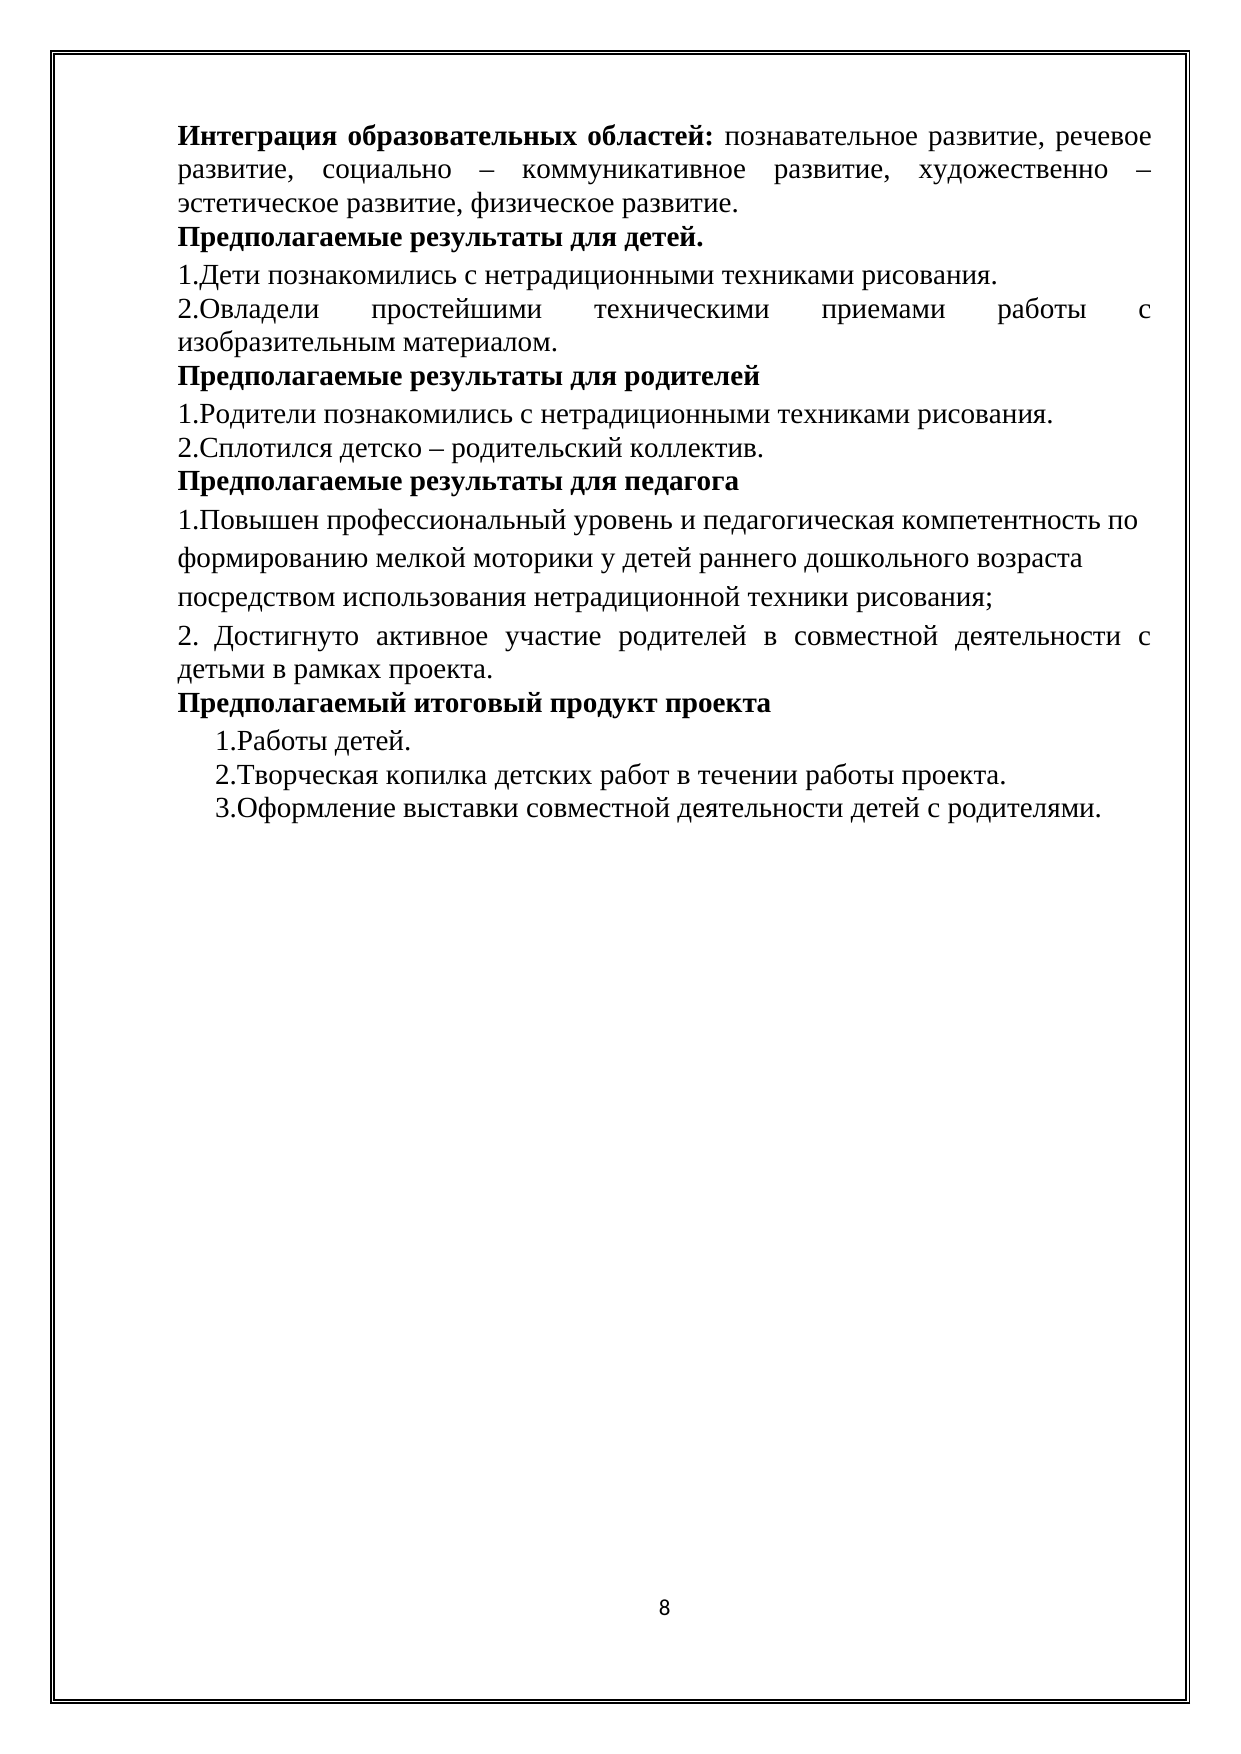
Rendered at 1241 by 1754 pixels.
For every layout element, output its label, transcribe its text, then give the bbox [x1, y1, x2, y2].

text Предполагаемый итоговый продукт проекта [177, 685, 1152, 718]
text 2.Сплотился детско – родительский коллектив. [177, 430, 1152, 463]
text Интеграция образовательных областей: познавательное развитие, речевое развитие, социально – коммуникативное развитие, художественно – эстетическое развитие, физическое развитие. [177, 118, 1152, 219]
text 2. Достигнуто активное участие родителей в совместной деятельности с детьми в рамках проекта. [177, 618, 1152, 685]
text 2.Овладели простейшими техническими приемами работы с изобразительным материалом. [177, 291, 1152, 358]
text 1.Работы детей. [215, 723, 1152, 757]
text Предполагаемые результаты для педагога [177, 463, 1152, 497]
text 1.Родители познакомились с нетрадиционными техниками рисования. [177, 396, 1152, 430]
text 3.Оформление выставки совместной деятельности детей с родителями. [215, 790, 1152, 824]
text 2.Творческая копилка детских работ в течении работы проекта. [215, 757, 1152, 790]
text Предполагаемые результаты для родителей [177, 358, 1152, 391]
text Предполагаемые результаты для детей. [177, 219, 1152, 252]
text 1.Дети познакомились с нетрадиционными техниками рисования. [177, 257, 1152, 291]
text 1.Повышен профессиональный уровень и педагогическая компетентность по формированию мелкой моторики у детей раннего дошкольного возраста посредством использования нетрадиционной техники рисования; [177, 502, 1152, 613]
